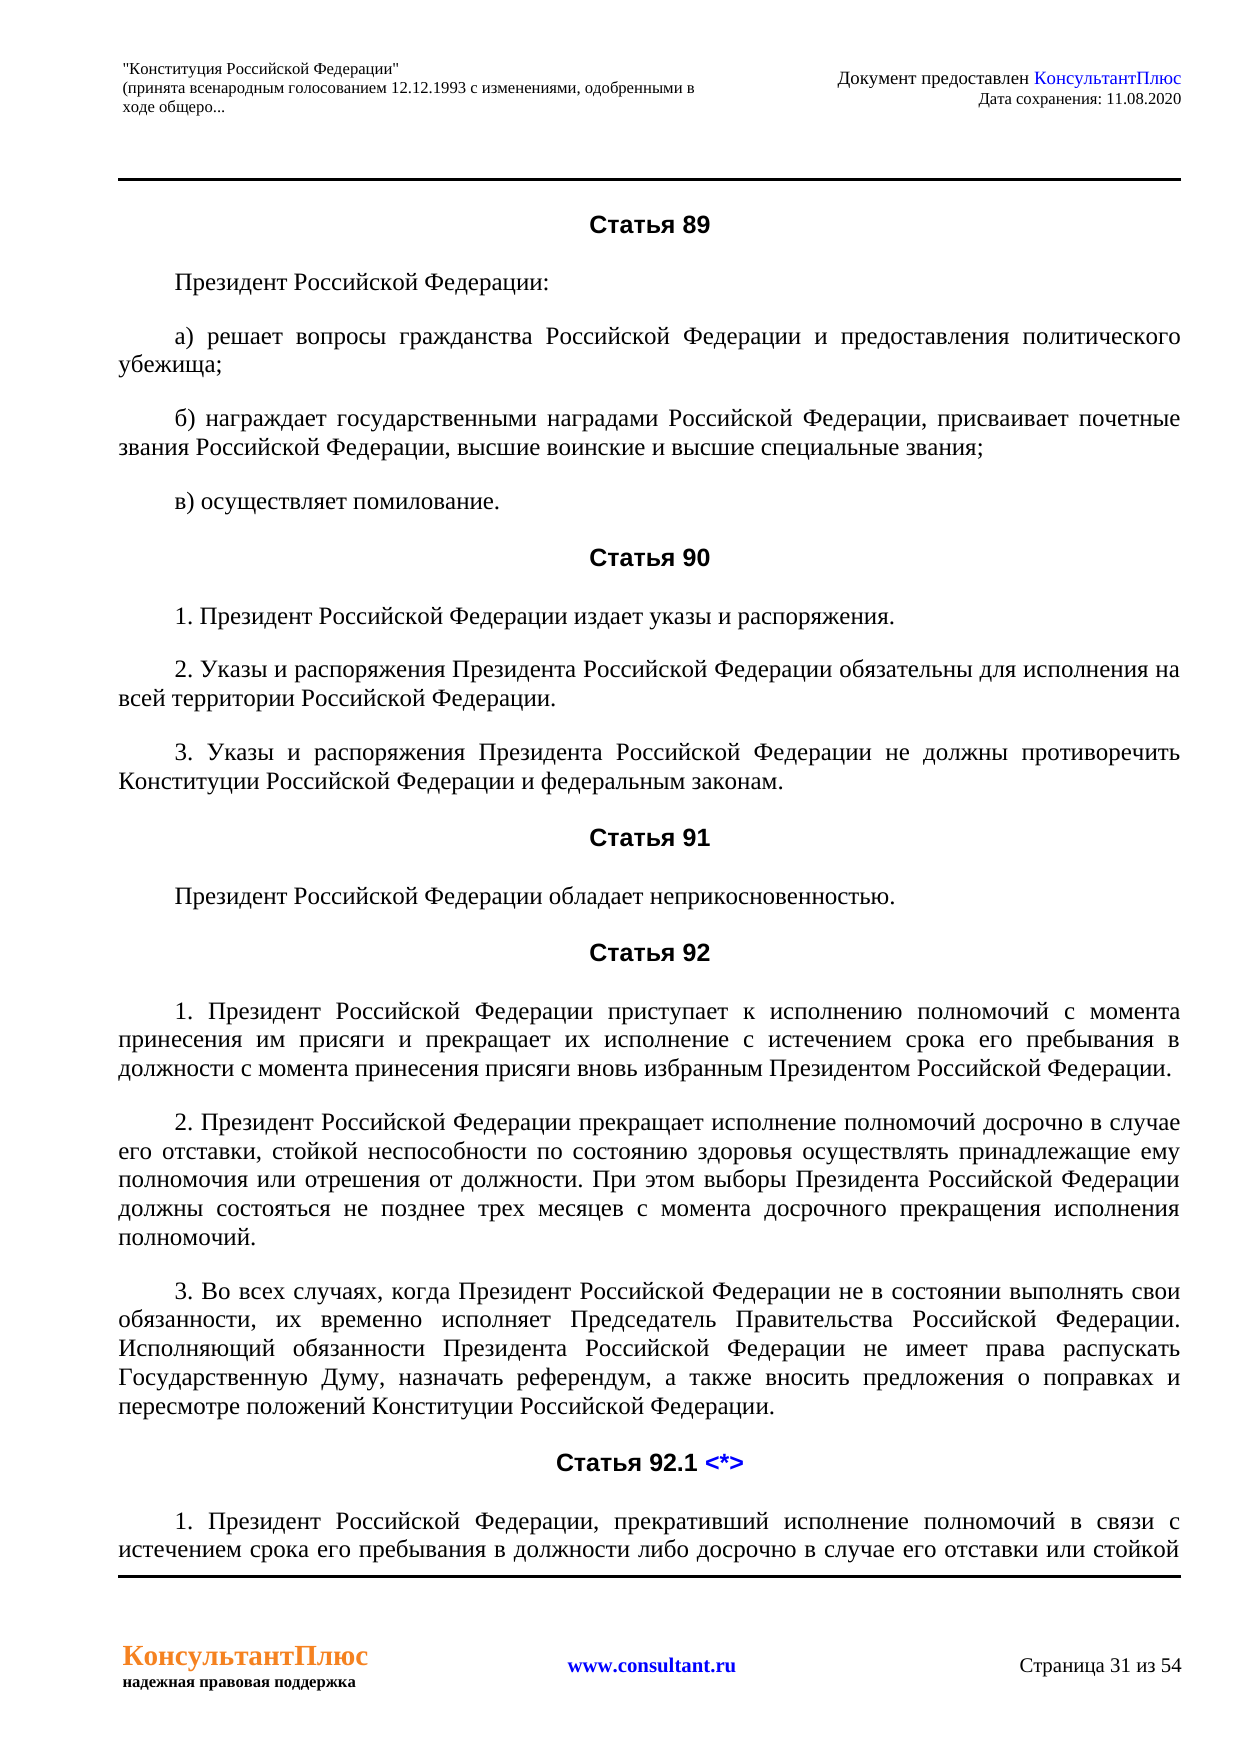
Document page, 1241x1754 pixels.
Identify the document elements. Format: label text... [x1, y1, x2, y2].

text б) награждает государственными наградами Российской Федерации, присваивает почетные звания Российской Федерации, высшие воинские и высшие специальные звания; [118, 403, 1181, 461]
title Статья 91 [118, 823, 1181, 852]
text 3. Указы и распоряжения Президента Российской Федерации не должны противоречить Конституции Российской Федерации и федеральным законам. [118, 737, 1181, 794]
title Статья 89 [118, 209, 1181, 238]
text 3. Во всех случаях, когда Президент Российской Федерации не в состоянии выполнять свои обязанности, их временно исполняет Председатель Правительства Российской Федерации. Исполняющий обязанности Президента Российской Федерации не имеет права распускать Государственную Думу, назначать референдум, а также вносить предложения о поправках и пересмотре положений Конституции Российской Федерации. [118, 1276, 1181, 1419]
title Статья 92.1 <*> [118, 1448, 1181, 1477]
text в) осуществляет помилование. [118, 486, 1181, 514]
text Президент Российской Федерации: [118, 267, 1181, 296]
text Президент Российской Федерации обладает неприкосновенностью. [118, 881, 1181, 909]
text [118, 1506, 1181, 1563]
title Статья 90 [118, 543, 1181, 572]
text 1. Президент Российской Федерации издает указы и распоряжения. [118, 601, 1181, 629]
title Статья 92 [118, 938, 1181, 967]
text 2. Президент Российской Федерации прекращает исполнение полномочий досрочно в случае его отставки, стойкой неспособности по состоянию здоровья осуществлять принадлежащие ему полномочия или отрешения от должности. При этом выборы Президента Российской Федерации должны состояться не позднее трех месяцев с момента досрочного прекращения исполнения полномочий. [118, 1107, 1181, 1251]
text 1. Президент Российской Федерации приступает к исполнению полномочий с момента принесения им присяги и прекращает их исполнение с истечением срока его пребывания в должности с момента принесения присяги вновь избранным Президентом Российской Федерации. [118, 996, 1181, 1082]
text 2. Указы и распоряжения Президента Российской Федерации обязательны для исполнения на всей территории Российской Федерации. [118, 654, 1181, 712]
text а) решает вопросы гражданства Российской Федерации и предоставления политического убежища; [118, 321, 1181, 378]
